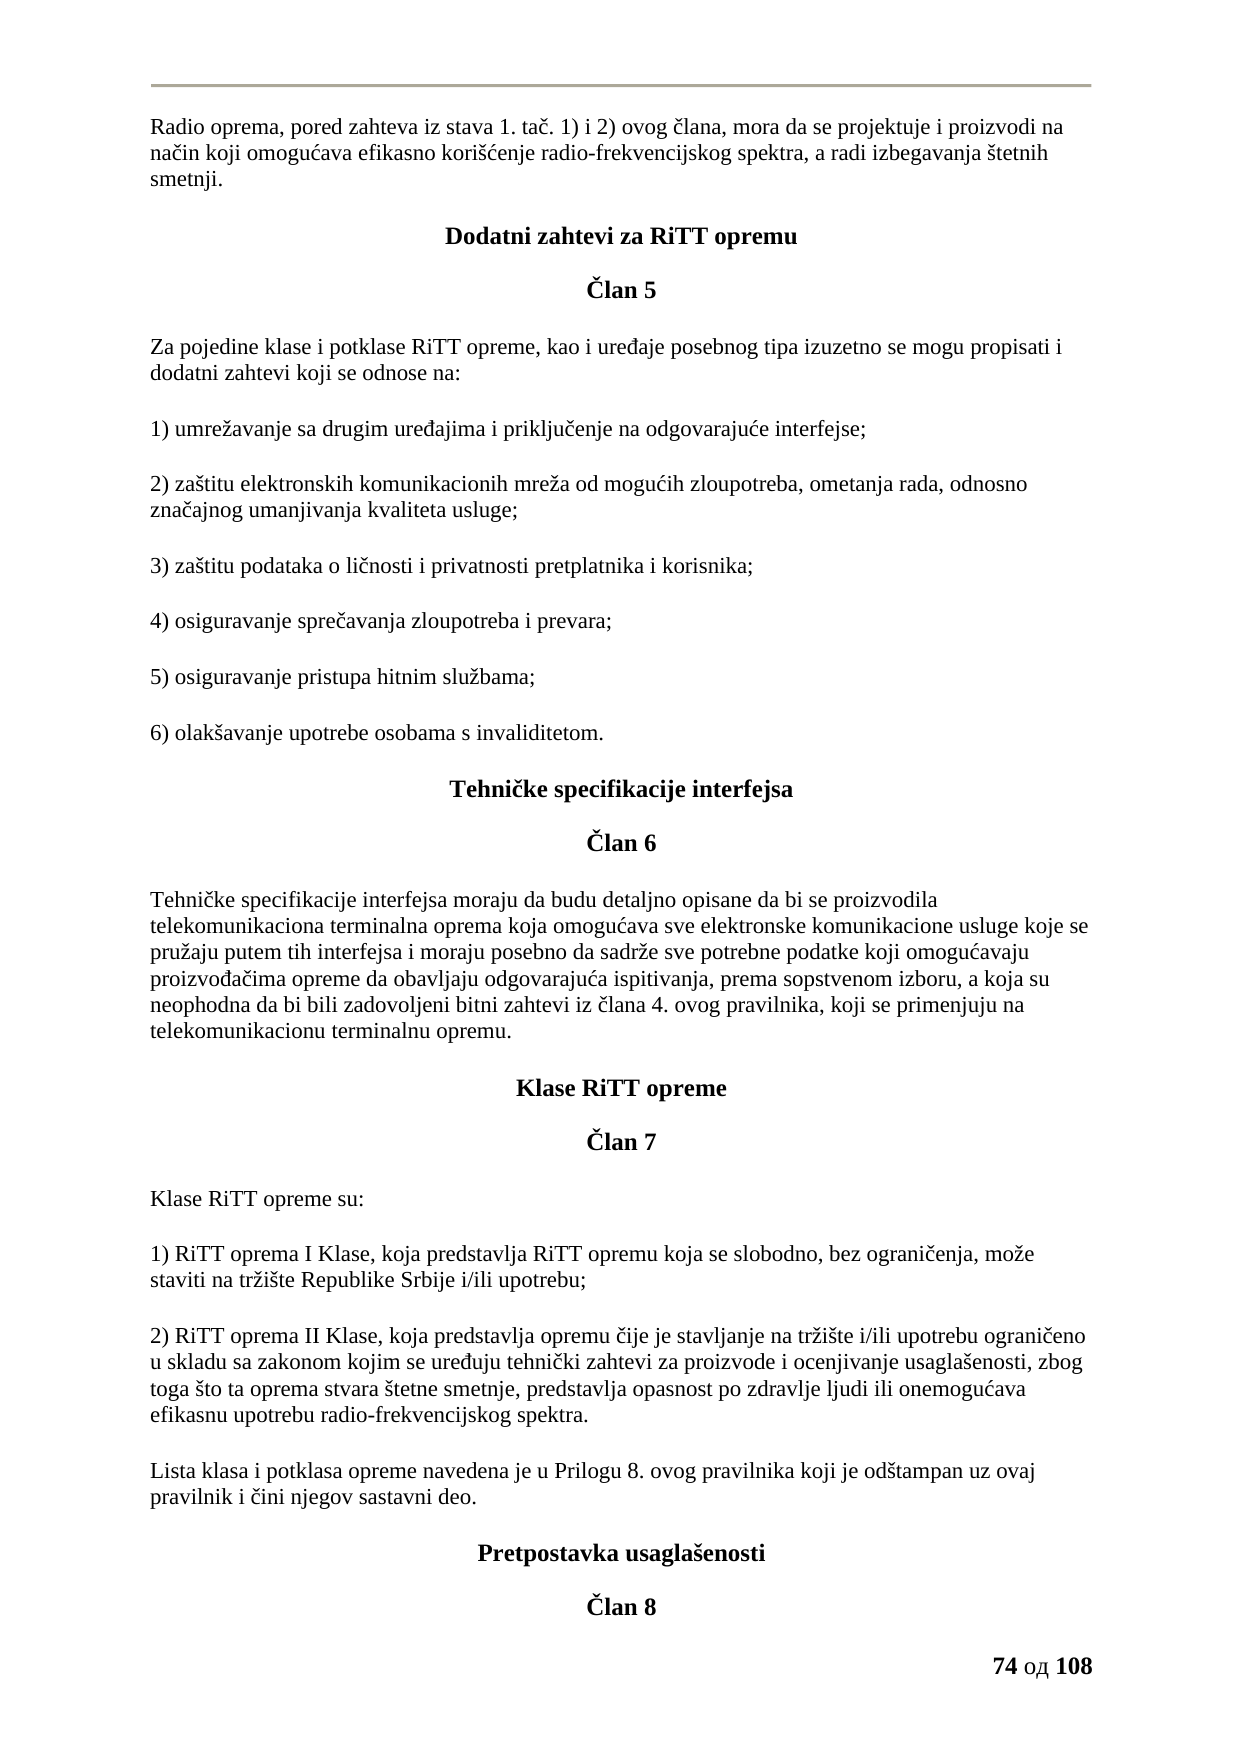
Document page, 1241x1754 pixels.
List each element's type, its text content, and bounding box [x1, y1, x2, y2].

text Pretpostavka usaglašenosti [150, 1538, 1093, 1567]
text 2) RiTT oprema II Klase, koja predstavlja opremu čije je stavljanje na tržište i/ili upotrebu ograničeno u skladu sa zakonom kojim se uređuju tehnički zahtevi za proizvode i ocenjivanje usaglašenosti, zbog toga što ta oprema stvara štetne smetnje, predstavlja opasnost po zdravlje ljudi ili onemogućava efikasnu upotrebu radio-frekvencijskog spektra. [150, 1322, 1093, 1427]
text Član 5 [150, 275, 1093, 303]
text Tehničke specifikacije interfejsa moraju da budu detaljno opisane da bi se proizvodila telekomunikaciona terminalna oprema koja omogućava sve elektronske komunikacione usluge koje se pružaju putem tih interfejsa i moraju posebno da sadrže sve potrebne podatke koji omogućavaju proizvođačima opreme da obavljaju odgovarajuća ispitivanja, prema sopstvenom izboru, a koja su neophodna da bi bili zadovoljeni bitni zahtevi iz člana 4. ovog pravilnika, koji se primenjuju na telekomunikacionu terminalnu opremu. [150, 886, 1093, 1044]
text Klase RiTT opreme [150, 1073, 1093, 1102]
text Za pojedine klase i potklase RiTT opreme, kao i uređaje posebnog tipa izuzetno se mogu propisati i dodatni zahtevi koji se odnose na: [150, 333, 1093, 385]
text Lista klasa i potklasa opreme navedena je u Prilogu 8. ovog pravilnika koji je odštampan uz ovaj pravilnik i čini njegov sastavni deo. [150, 1457, 1093, 1509]
text 3) zaštitu podataka o ličnosti i privatnosti pretplatnika i korisnika; [150, 552, 1093, 578]
text Klase RiTT opreme su: [150, 1185, 1093, 1211]
text Tehničke specifikacije interfejsa [150, 774, 1093, 803]
text 2) zaštitu elektronskih komunikacionih mreža od mogućih zloupotreba, ometanja rada, odnosno značajnog umanjivanja kvaliteta usluge; [150, 470, 1093, 523]
text Član 6 [150, 828, 1093, 857]
text 5) osiguravanje pristupa hitnim službama; [150, 663, 1093, 689]
text Član 7 [150, 1127, 1093, 1156]
text Dodatni zahtevi za RiTT opremu [150, 221, 1093, 250]
text Radio oprema, pored zahteva iz stava 1. tač. 1) i 2) ovog člana, mora da se projektuje i proizvodi na način koji omogućava efikasno korišćenje radio-frekvencijskog spektra, a radi izbegavanja štetnih smetnji. [150, 113, 1093, 192]
text Član 8 [150, 1592, 1093, 1621]
text 4) osiguravanje sprečavanja zloupotreba i prevara; [150, 607, 1093, 634]
text 1) umrežavanje sa drugim uređajima i priključenje na odgovarajuće interfejse; [150, 414, 1093, 441]
text 1) RiTT oprema I Klase, koja predstavlja RiTT opremu koja se slobodno, bez ograničenja, može staviti na tržište Republike Srbije i/ili upotrebu; [150, 1240, 1093, 1293]
text 6) olakšavanje upotrebe osobama s invaliditetom. [150, 718, 1093, 745]
